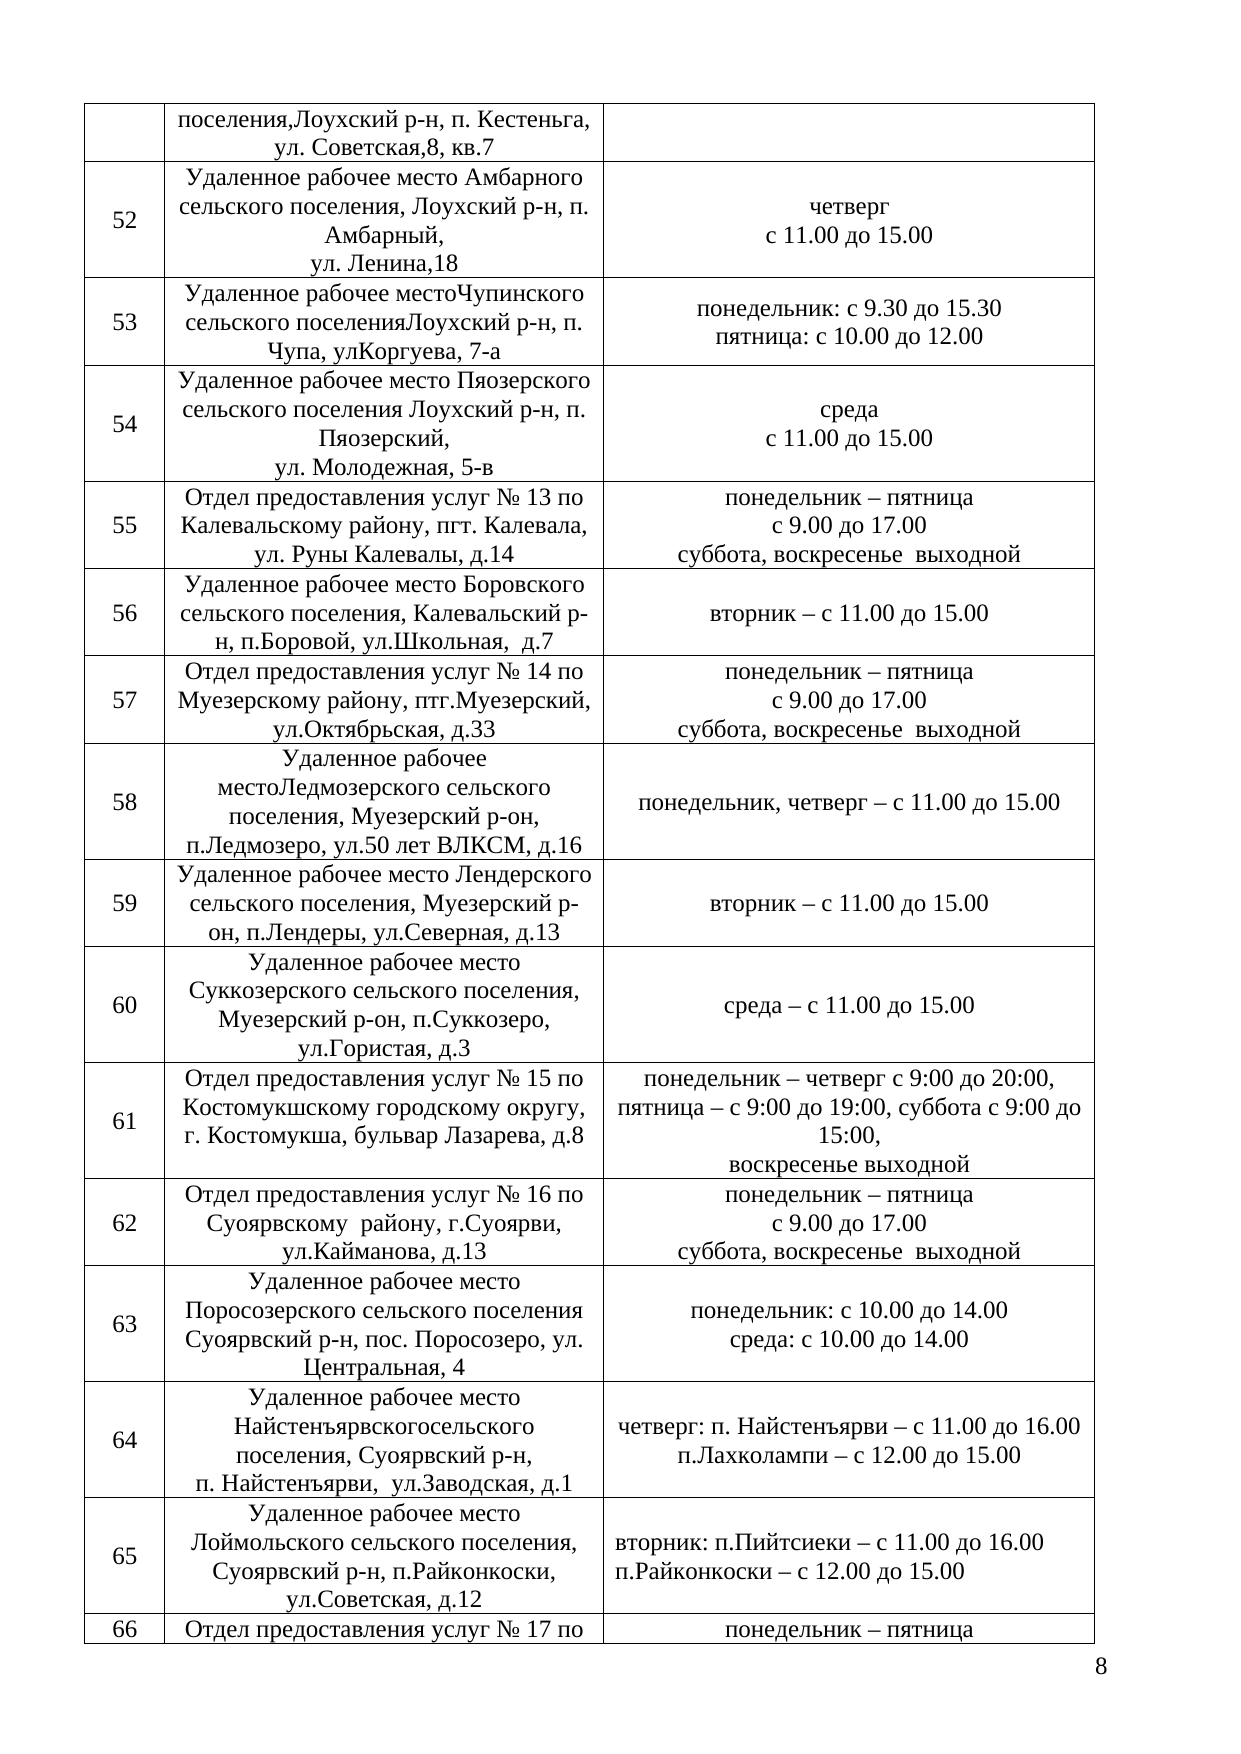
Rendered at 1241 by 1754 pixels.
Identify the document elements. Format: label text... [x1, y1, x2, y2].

table_cell Удаленное рабочее местоЧупинского сельского поселенияЛоухский р-н, п. Чупа, улКоргуева, 7-а [165, 278, 603, 364]
table_cell среда – с 11.00 до 15.00 [604, 947, 1094, 1062]
table_cell 59 [85, 860, 164, 946]
table_cell Отдел предоставления услуг № 16 по Суоярвскому району, г.Суоярви, ул.Кайманова, д.13 [165, 1179, 603, 1265]
table_cell понедельник – пятница с 9.00 до 17.00 суббота, воскресенье выходной [604, 1179, 1094, 1265]
table_cell Отдел предоставления услуг № 14 по Муезерскому району, птг.Муезерский, ул.Октябрьская, д.33 [165, 656, 603, 742]
table_cell вторник – с 11.00 до 15.00 [604, 860, 1094, 946]
table_cell Удаленное рабочее место Амбарного сельского поселения, Лоухский р-н, п. Амбарный, ул. Ленина,18 [165, 162, 603, 277]
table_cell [165, 104, 603, 161]
table_cell Отдел предоставления услуг № 15 по Костомукшскому городскому округу, г. Костомукша, бульвар Лазарева, д.8 [165, 1063, 603, 1178]
table_cell 65 [85, 1498, 164, 1613]
table_cell Удаленное рабочее место Поросозерского сельского поселения Суоярвский р-н, пос. Поросозеро, ул. Центральная, 4 [165, 1266, 603, 1381]
table_cell 53 [85, 278, 164, 364]
table_cell вторник: п.Пийтсиеки – с 11.00 до 16.00 п.Райконкоски – с 12.00 до 15.00 [604, 1498, 1094, 1613]
table_cell Удаленное рабочее место Пяозерского сельского поселения Лоухский р-н, п. Пяозерский, ул. Молодежная, 5-в [165, 366, 603, 481]
table_cell понедельник – пятница с 9.00 до 17.00 суббота, воскресенье выходной [604, 656, 1094, 742]
table_cell 51 [85, 104, 164, 161]
table_cell Отдел предоставления услуг № 13 по Калевальскому району, пгт. Калевала, ул. Руны Калевалы, д.14 [165, 482, 603, 568]
table_cell Удаленное рабочее место Лендерского сельского поселения, Муезерский р-он, п.Лендеры, ул.Северная, д.13 [165, 860, 603, 946]
table_cell понедельник, четверг – с 11.00 до 15.00 [604, 744, 1094, 858]
table_cell понедельник – пятница с 9.00 до 17.00 суббота, воскресенье выходной [604, 482, 1094, 568]
table_cell 52 [85, 162, 164, 277]
table_cell понедельник – четверг с 9:00 до 20:00, пятница – с 9:00 до 19:00, суббота с 9:00 до 15:00, воскресенье выходной [604, 1063, 1094, 1178]
table_cell вторник – с 11.00 до 15.00 [604, 569, 1094, 655]
table_cell 56 [85, 569, 164, 655]
table_cell 64 [85, 1382, 164, 1497]
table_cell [604, 104, 1094, 161]
table_cell 61 [85, 1063, 164, 1178]
table_cell Удаленное рабочее место Найстенъярвскогосельского поселения, Суоярвский р-н, п. Найстенъярви, ул.Заводская, д.1 [165, 1382, 603, 1497]
table_cell Удаленное рабочее место Суккозерского сельского поселения, Муезерский р-он, п.Суккозеро, ул.Гористая, д.3 [165, 947, 603, 1062]
table_cell среда с 11.00 до 15.00 [604, 366, 1094, 481]
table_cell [165, 1614, 603, 1643]
table_cell 55 [85, 482, 164, 568]
table_cell 54 [85, 366, 164, 481]
table_cell четверг с 11.00 до 15.00 [604, 162, 1094, 277]
table_cell Удаленное рабочее место Лоймольского сельского поселения, Суоярвский р-н, п.Райконкоски, ул.Советская, д.12 [165, 1498, 603, 1613]
table_cell четверг: п. Найстенъярви – с 11.00 до 16.00 п.Лахколампи – с 12.00 до 15.00 [604, 1382, 1094, 1497]
table_cell Удаленное рабочее местоЛедмозерского сельского поселения, Муезерский р-он, п.Ледмозеро, ул.50 лет ВЛКСМ, д.16 [165, 744, 603, 858]
table_cell Удаленное рабочее место Боровского сельского поселения, Калевальский р-н, п.Боровой, ул.Школьная, д.7 [165, 569, 603, 655]
table_cell 62 [85, 1179, 164, 1265]
table_cell 63 [85, 1266, 164, 1381]
table_cell 57 [85, 656, 164, 742]
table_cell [604, 1614, 1094, 1643]
table_cell 66 [85, 1614, 164, 1643]
table_cell понедельник: с 9.30 до 15.30 пятница: с 10.00 до 12.00 [604, 278, 1094, 364]
table_cell понедельник: с 10.00 до 14.00 среда: с 10.00 до 14.00 [604, 1266, 1094, 1381]
table_cell 60 [85, 947, 164, 1062]
table_cell 58 [85, 744, 164, 858]
